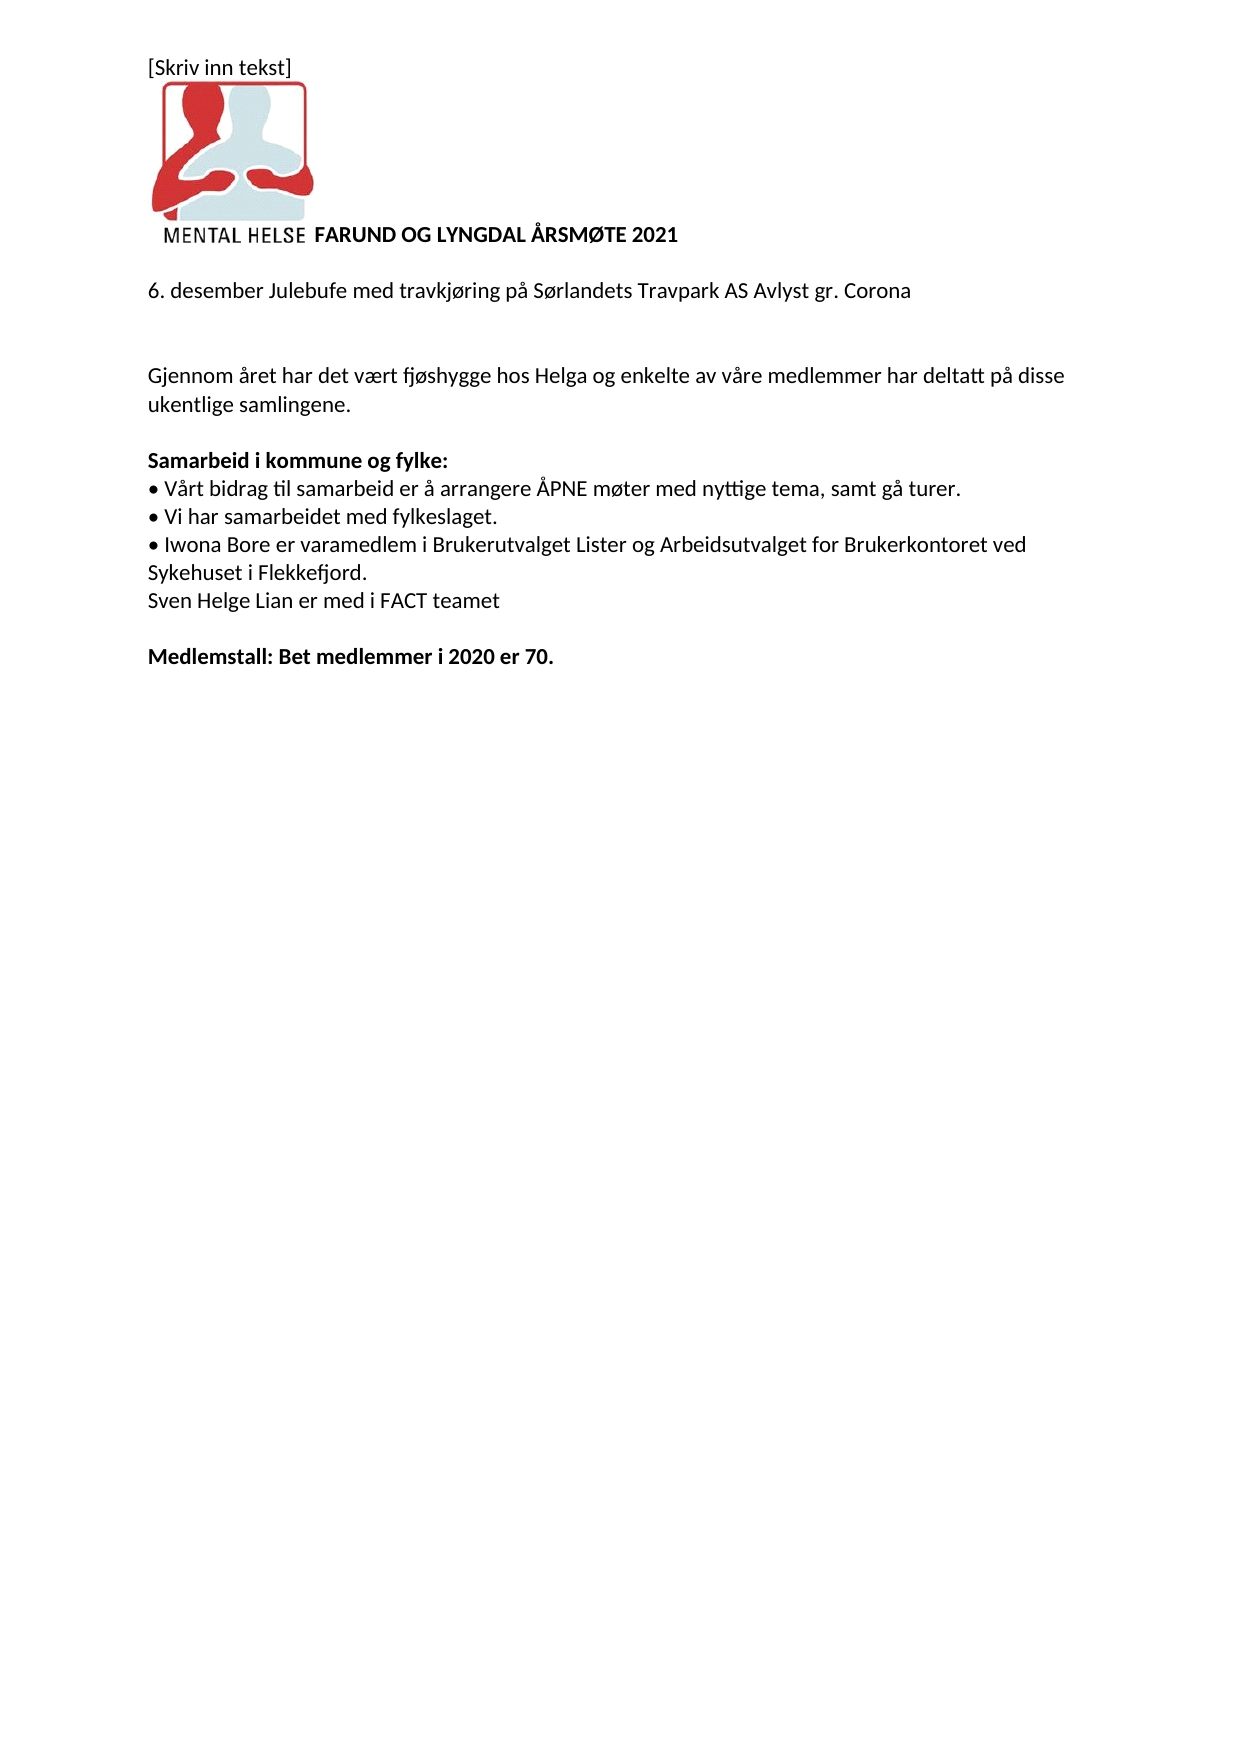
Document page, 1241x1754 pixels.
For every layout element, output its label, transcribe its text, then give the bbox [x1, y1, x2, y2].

text Gjennom året har det vært fjøshygge hos Helga og enkelte av våre medlemmer har deltatt på disse ukentlige samlingene. [148, 362, 1093, 418]
picture [147, 81, 315, 243]
text 6. desember Julebufe med travkjøring på Sørlandets Travpark AS Avlyst gr. Corona [148, 276, 1093, 304]
text Sven Helge Lian er med i FACT teamet [148, 586, 1093, 614]
text Samarbeid i kommune og fylke: [148, 446, 1093, 474]
text • Iwona Bore er varamedlem i Brukerutvalget Lister og Arbeidsutvalget for Brukerkontoret ved Sykehuset i Flekkefjord. [148, 530, 1093, 586]
text Medlemstall: Bet medlemmer i 2020 er 70. [148, 642, 1093, 670]
text • Vårt bidrag til samarbeid er å arrangere ÅPNE møter med nyttige tema, samt gå turer. [148, 474, 1093, 502]
text • Vi har samarbeidet med fylkeslaget. [148, 502, 1093, 530]
